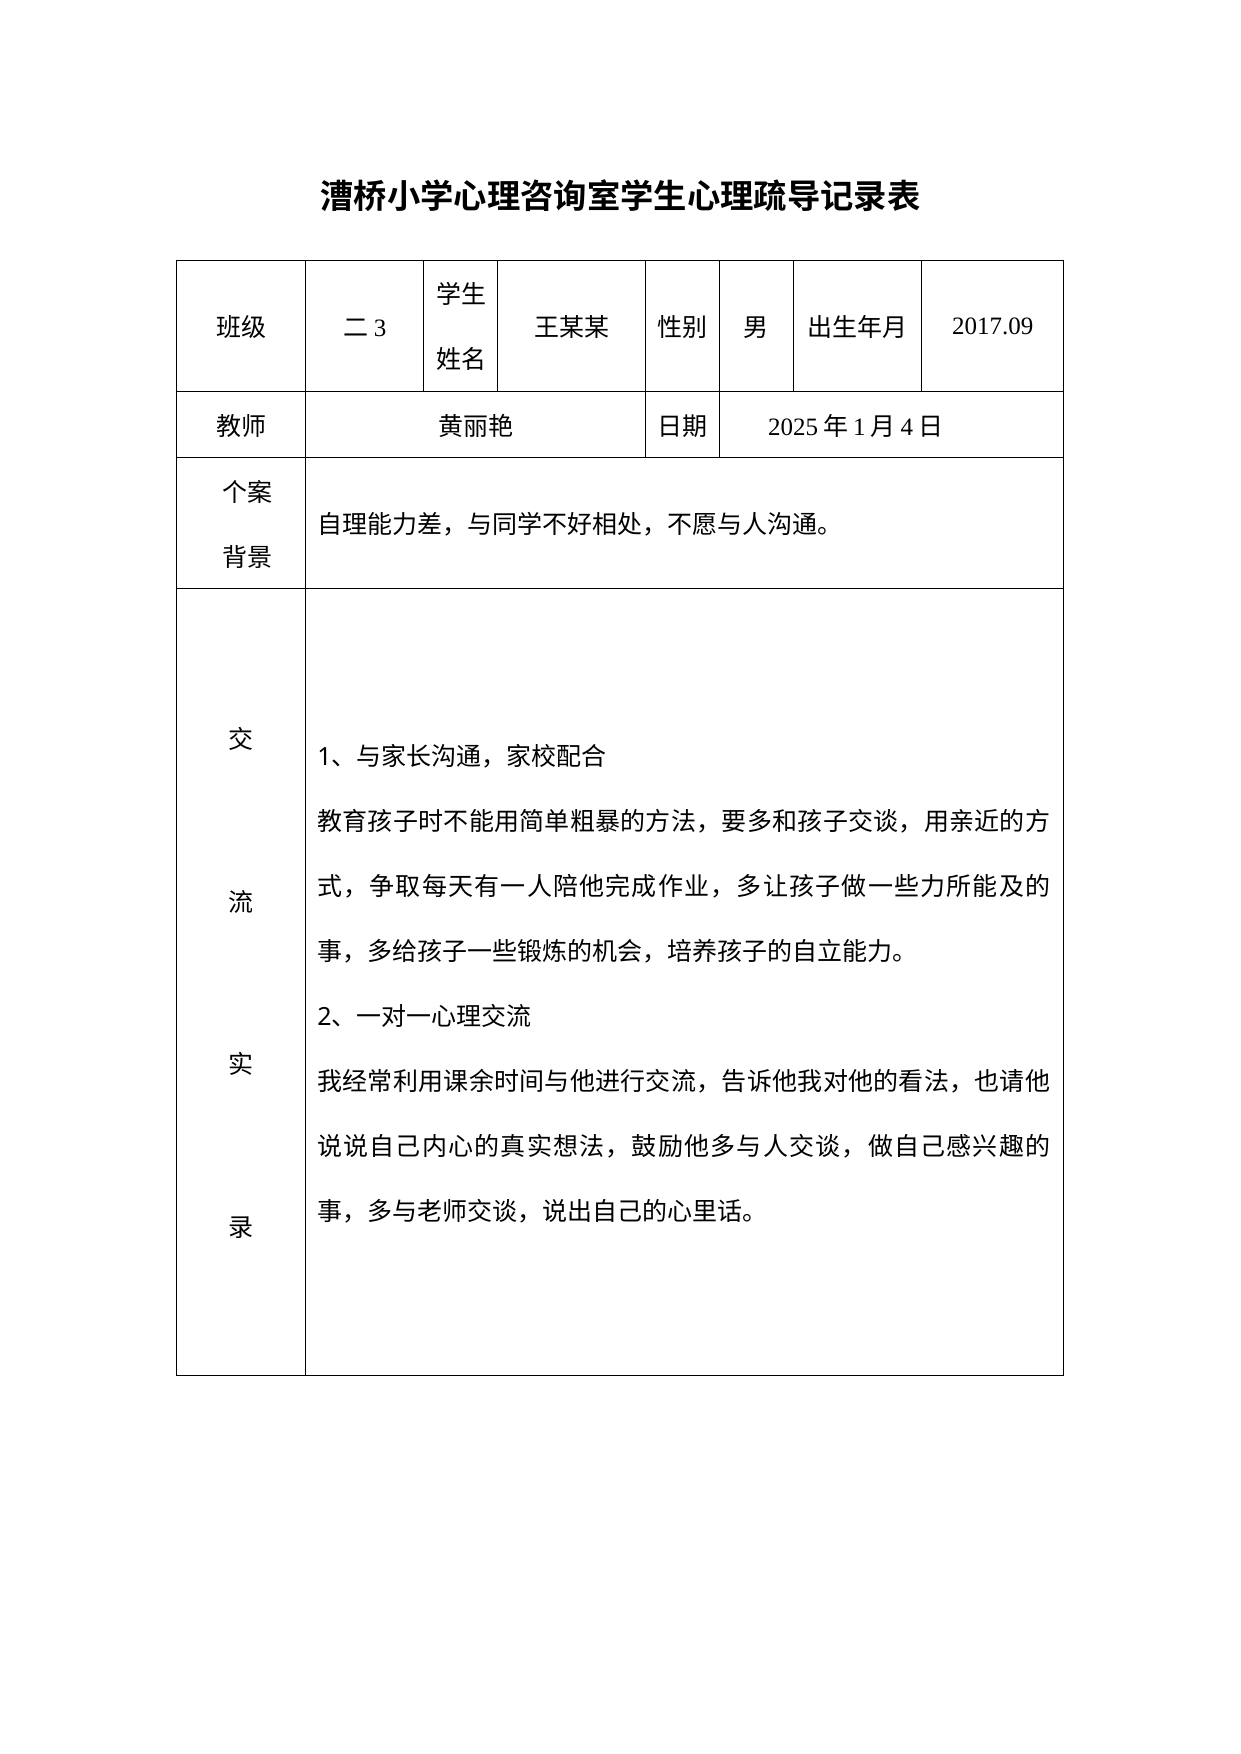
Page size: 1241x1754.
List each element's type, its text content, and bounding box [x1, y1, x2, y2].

table_header 2017.09 [922, 261, 1063, 391]
table_header 出生年月 [794, 261, 921, 391]
table_cell 2025年1月4日 [720, 392, 1063, 457]
table_cell 个案 背景 [177, 458, 305, 588]
table_header 王某某 [498, 261, 645, 391]
table_header 班级 [177, 261, 305, 391]
table_header 学生姓名 [424, 261, 497, 391]
table_header 性别 [646, 261, 719, 391]
text 漕桥小学心理咨询室学生心理疏导记录表 [187, 162, 1053, 227]
table_cell 教师 [177, 392, 305, 457]
table_header 男 [720, 261, 793, 391]
table_header 二3 [306, 261, 423, 391]
table_cell 自理能力差，与同学不好相处，不愿与人沟通。 [306, 458, 1063, 588]
table_cell 黄丽艳 [306, 392, 645, 457]
table_cell 日期 [646, 392, 719, 457]
table_cell 交 流 实 录 [177, 589, 305, 1375]
table_cell 与家长沟通，家校配合 教育孩子时不能用简单粗暴的方法，要多和孩子交谈，用亲近的方式，争取每天有一人陪他完成作业，多让孩子做一些力所能及的事，多给孩子一些锻炼的机会，培养孩子的自立能力。 一对一心理交流 我经常利用课余时间与他进行交流，告诉他我对他的看法，也请他说说自己内心的真实想法，鼓励他多与人交谈，做自己感兴趣的事，多与老师交谈，说出自己的心里话。 [306, 589, 1063, 1375]
